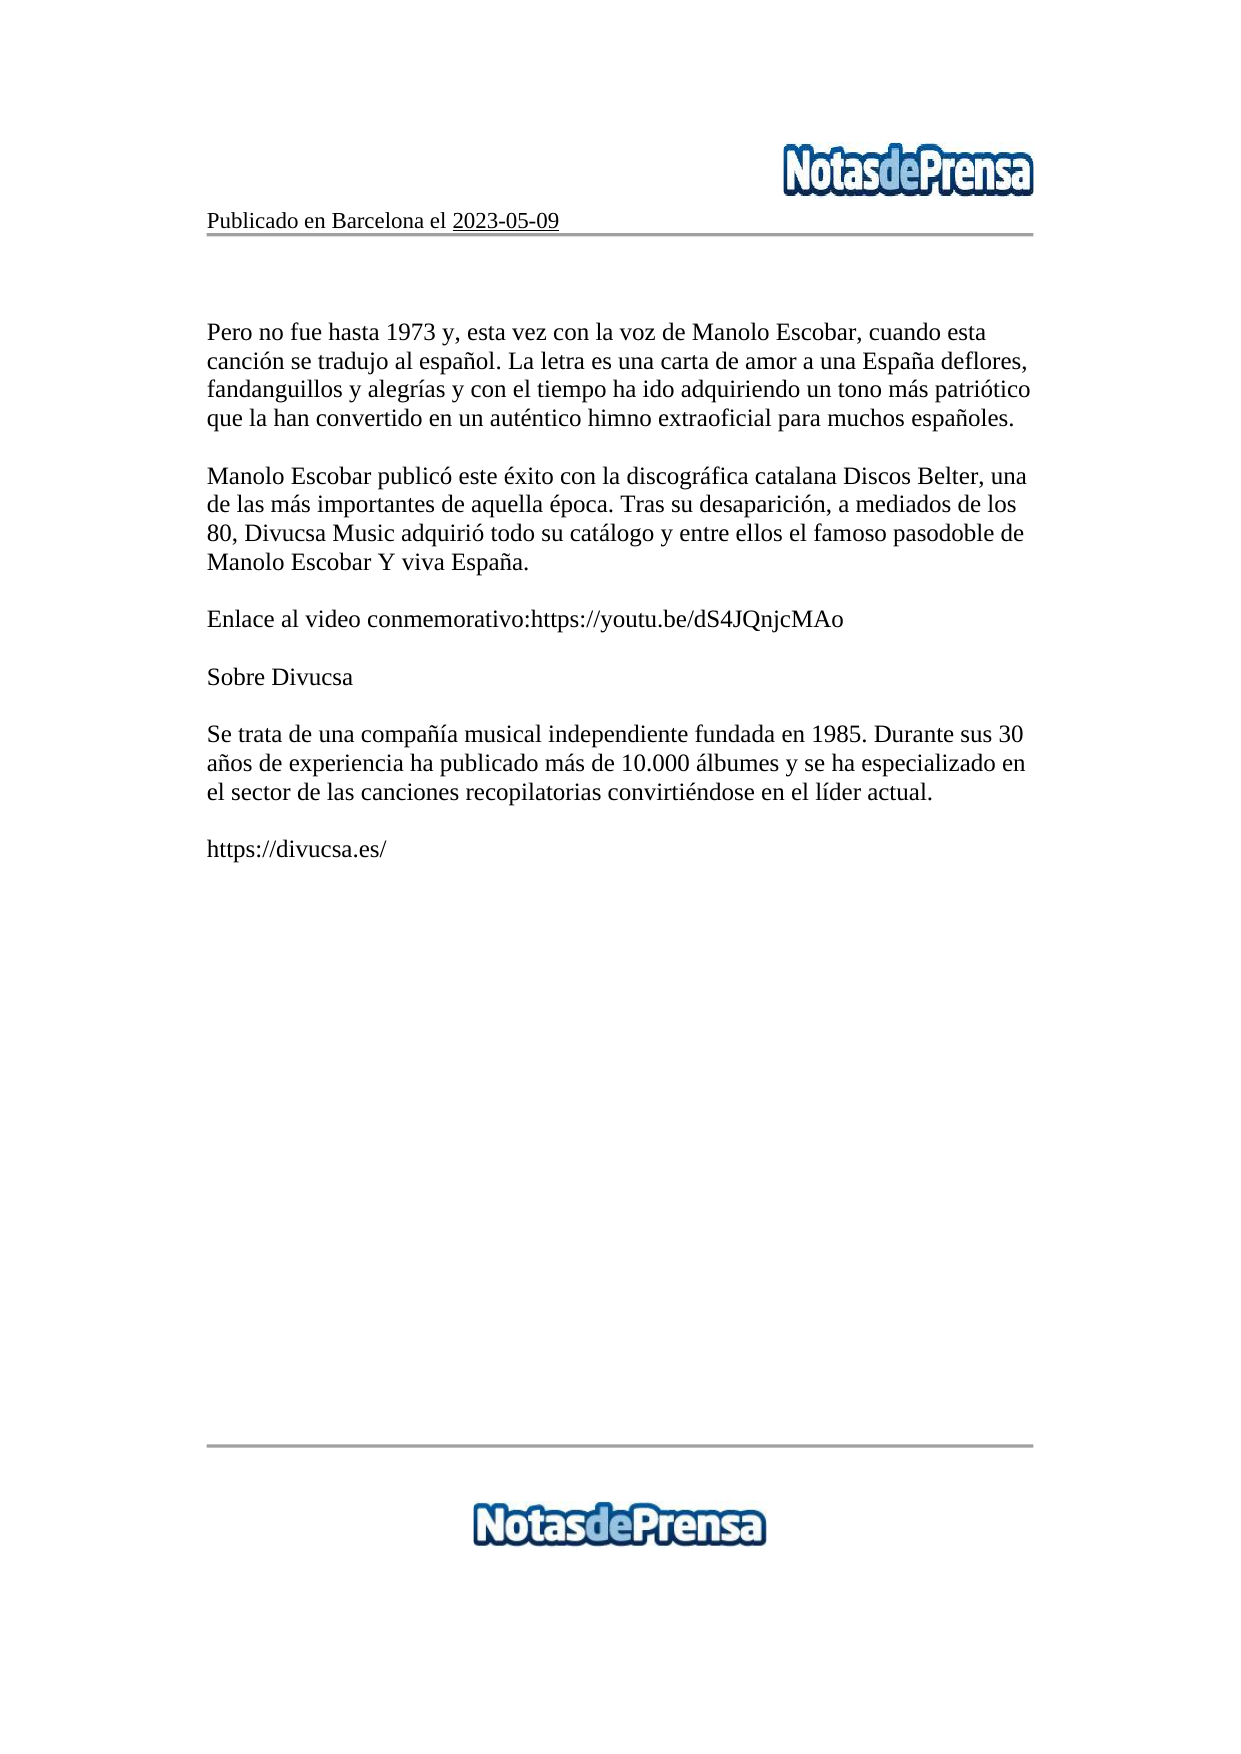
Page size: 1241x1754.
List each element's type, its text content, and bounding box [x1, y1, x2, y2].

picture [473, 1501, 767, 1548]
picture [783, 142, 1034, 199]
